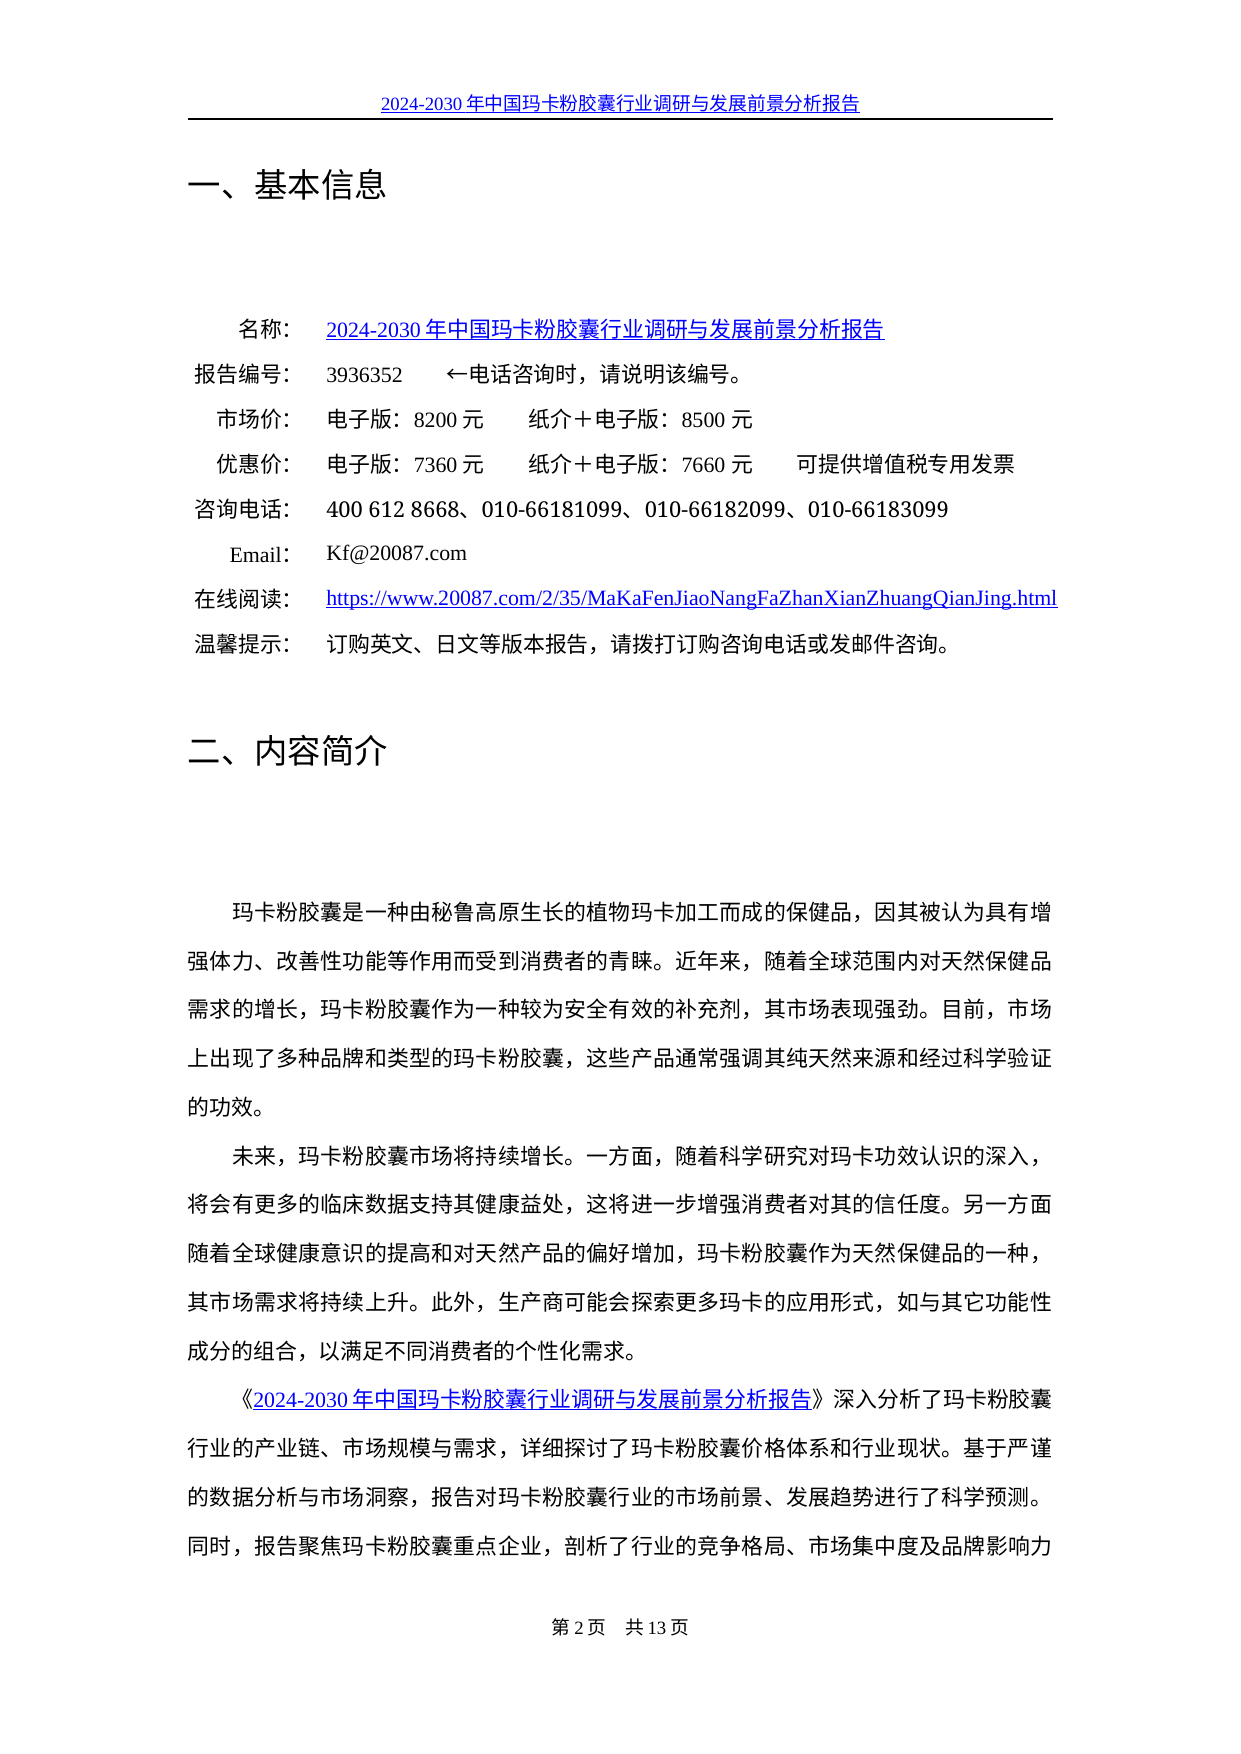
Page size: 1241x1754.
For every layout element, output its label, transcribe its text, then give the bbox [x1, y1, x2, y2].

table_cell 在线阅读： [167, 582, 315, 627]
table_cell 电子版：7360 元 纸介＋电子版：7660 元 可提供增值税专用发票 [315, 447, 1073, 492]
table_cell 优惠价： [167, 447, 315, 492]
table_cell 订购英文、日文等版本报告，请拨打订购咨询电话或发邮件咨询。 [315, 627, 1073, 672]
title 一、基本信息 [187, 150, 1053, 215]
title 二、内容简介 [187, 717, 1053, 782]
table_cell 市场价： [167, 402, 315, 447]
table_cell 400 612 8668、010-66181099、010-66182099、010-66183099 [315, 492, 1073, 537]
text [187, 894, 1053, 1561]
table_cell 电子版：8200 元 纸介＋电子版：8500 元 [315, 402, 1073, 447]
table_cell 报告编号： [167, 357, 315, 402]
table_cell 3936352 ←电话咨询时，请说明该编号。 [315, 357, 1073, 402]
table_cell 咨询电话： [167, 492, 315, 537]
table_header 名称： [167, 312, 315, 357]
table_cell 温馨提示： [167, 627, 315, 672]
table_header 2024-2030年中国玛卡粉胶囊行业调研与发展前景分析报告 [315, 312, 1073, 357]
table_cell Email： [167, 537, 315, 582]
table_cell Kf@20087.com [315, 537, 1073, 582]
table_cell [315, 582, 1073, 627]
